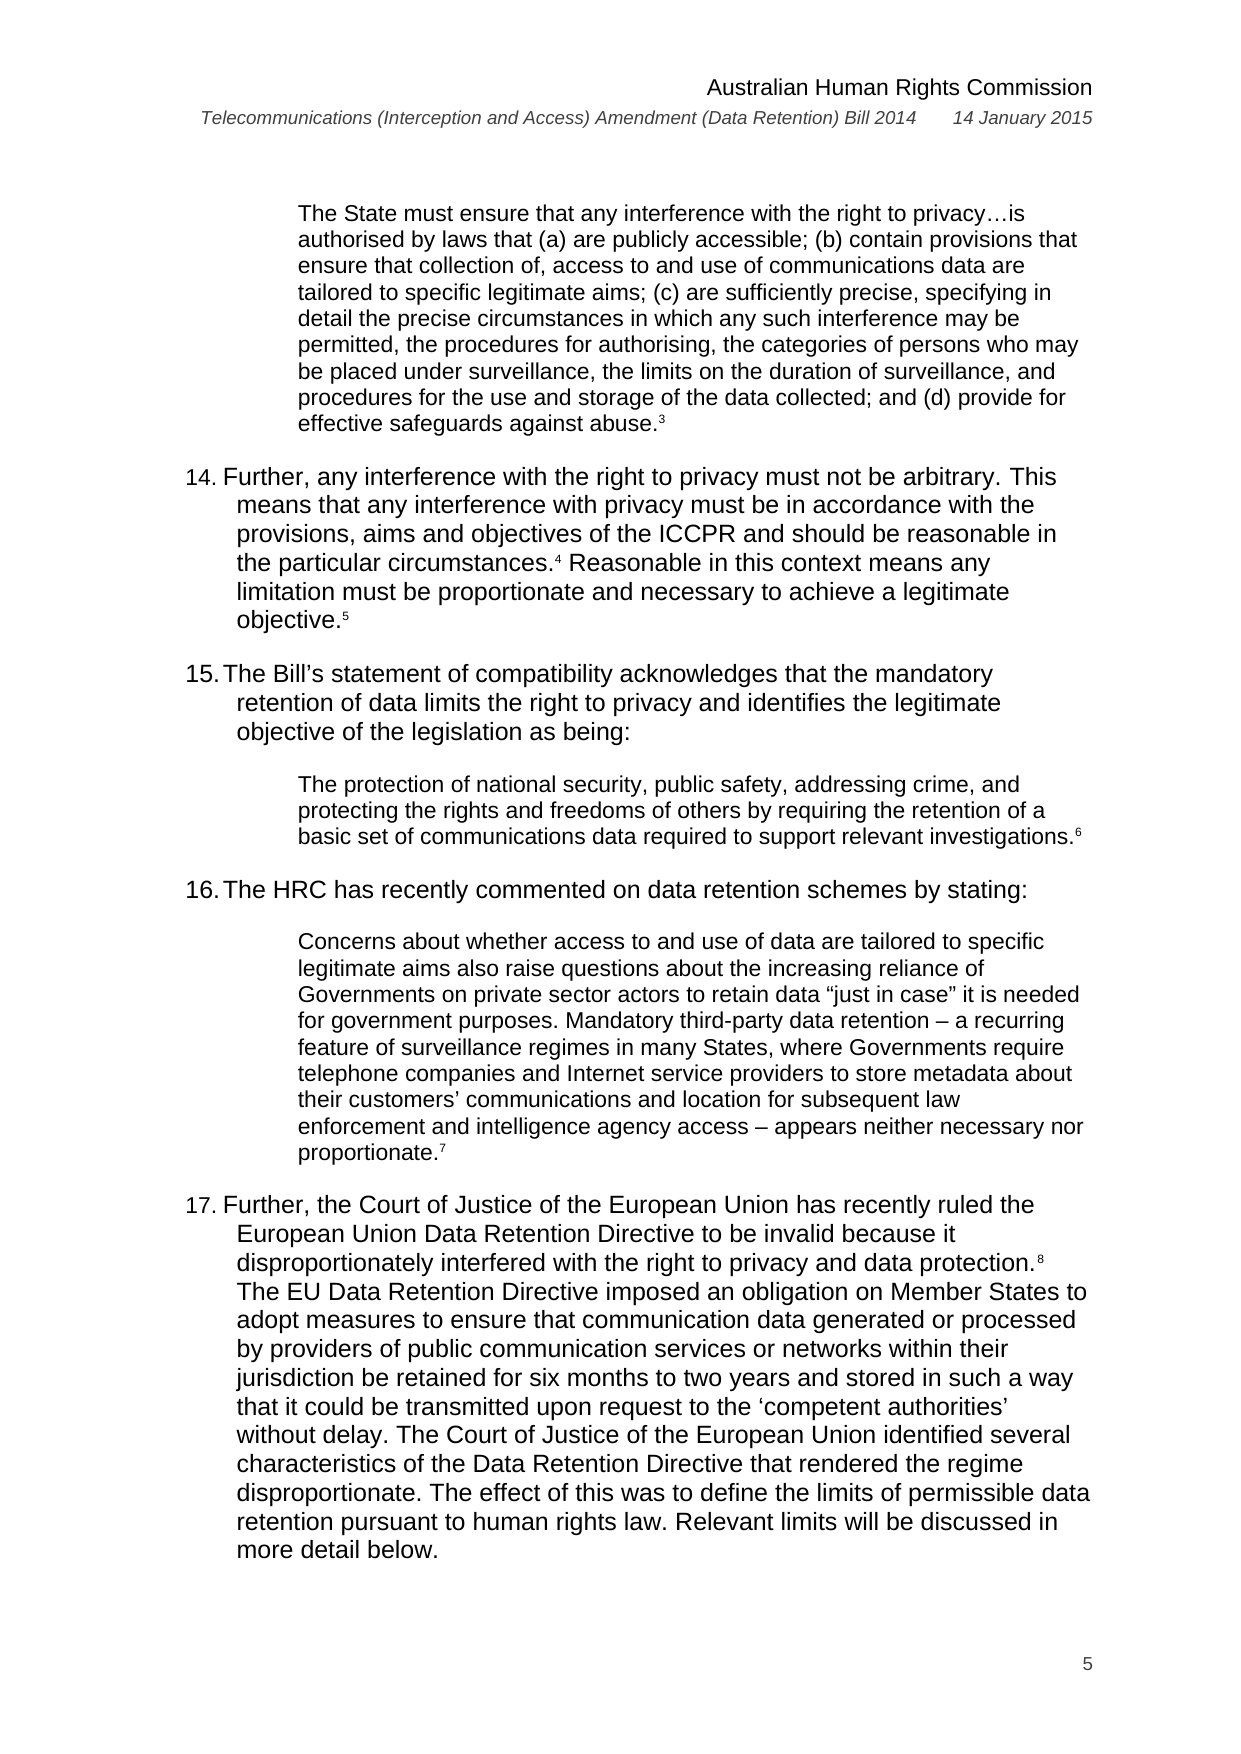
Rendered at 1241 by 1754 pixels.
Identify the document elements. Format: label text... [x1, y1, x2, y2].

text The HRC has recently commented on data retention schemes by stating: [185, 874, 1092, 903]
text Further, any interference with the right to privacy must not be arbitrary. This means that any interference with privacy must be in accordance with the provisions, aims and objectives of the ICCPR and should be reasonable in the particular circumstances. Reasonable in this context means any limitation must be proportionate and necessary to achieve a legitimate objective. [185, 462, 1092, 634]
text The Bill’s statement of compatibility acknowledges that the mandatory retention of data limits the right to privacy and identifies the legitimate objective of the legislation as being: [185, 659, 1092, 746]
list The State must ensure that any interference with the right to privacy…is authorised by laws that (a) are publicly accessible; (b) contain provisions that ensure that collection of, access to and use of communications data are tailored to specific legitimate aims; (c) are sufficiently precise, specifying in detail the precise circumstances in which any such interference may be permitted, the procedures for authorising, the categories of persons who may be placed under surveillance, the limits on the duration of surveillance, and procedures for the use and storage of the data collected; and (d) provide for effective safeguards against abuse. [298, 199, 1092, 437]
list The protection of national security, public safety, addressing crime, and protecting the rights and freedoms of others by requiring the retention of a basic set of communications data required to support relevant investigations. [298, 771, 1092, 849]
text Further, the Court of Justice of the European Union has recently ruled the European Union Data Retention Directive to be invalid because it disproportionately interfered with the right to privacy and data protection. The EU Data Retention Directive imposed an obligation on Member States to adopt measures to ensure that communication data generated or processed by providers of public communication services or networks within their jurisdiction be retained for six months to two years and stored in such a way that it could be transmitted upon request to the ‘competent authorities’ without delay. The Court of Justice of the European Union identified several characteristics of the Data Retention Directive that rendered the regime disproportionate. The effect of this was to define the limits of permissible data retention pursuant to human rights law. Relevant limits will be discussed in more detail below. [185, 1191, 1092, 1564]
list Concerns about whether access to and use of data are tailored to specific legitimate aims also raise questions about the increasing reliance of Governments on private sector actors to retain data “just in case” it is needed for government purposes. Mandatory third-party data retention – a recurring feature of surveillance regimes in many States, where Governments require telephone companies and Internet service providers to store metadata about their customers’ communications and location for subsequent law enforcement and intelligence agency access – appears neither necessary nor proportionate. [298, 928, 1092, 1166]
